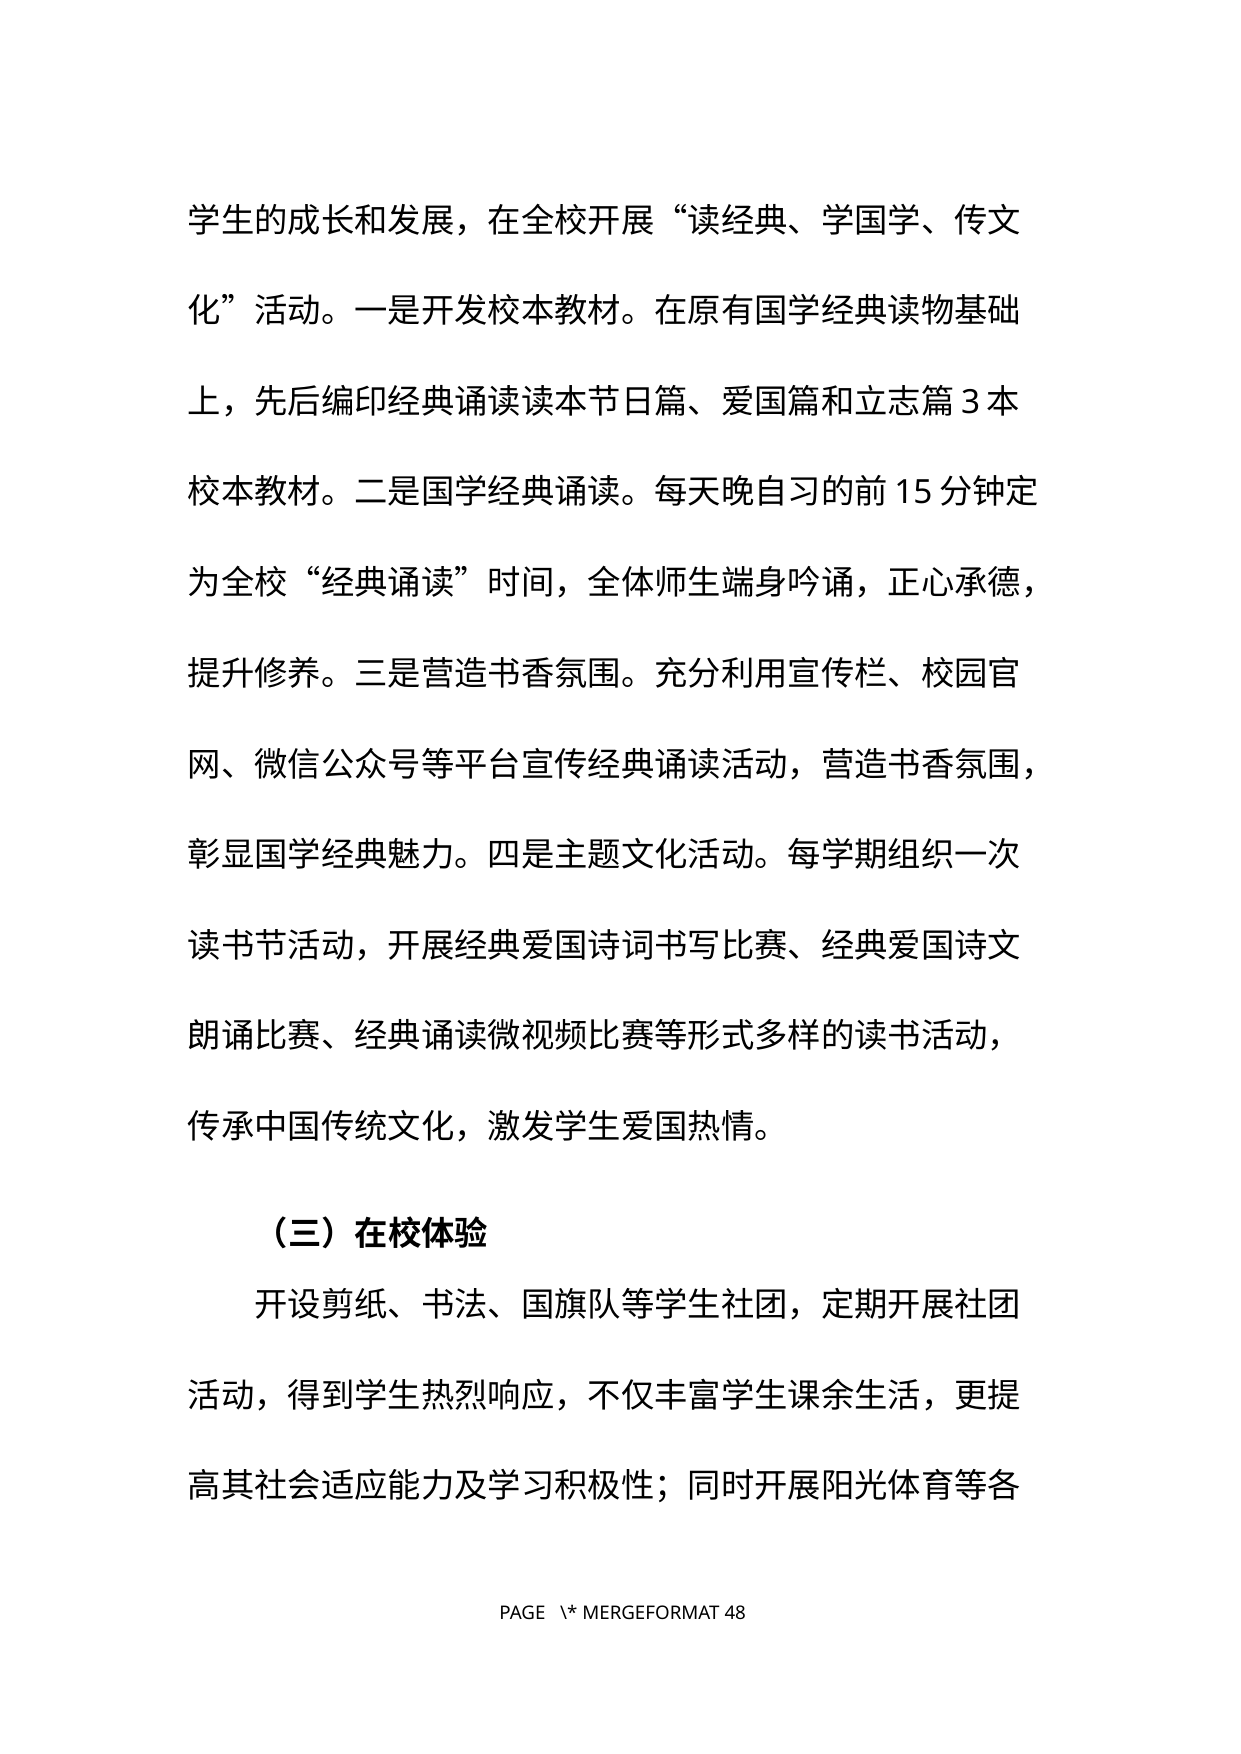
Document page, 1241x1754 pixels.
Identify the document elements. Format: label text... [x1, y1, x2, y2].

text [187, 1257, 1053, 1529]
subtitle （三）在校体验 [187, 1198, 1053, 1257]
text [187, 172, 1053, 1169]
